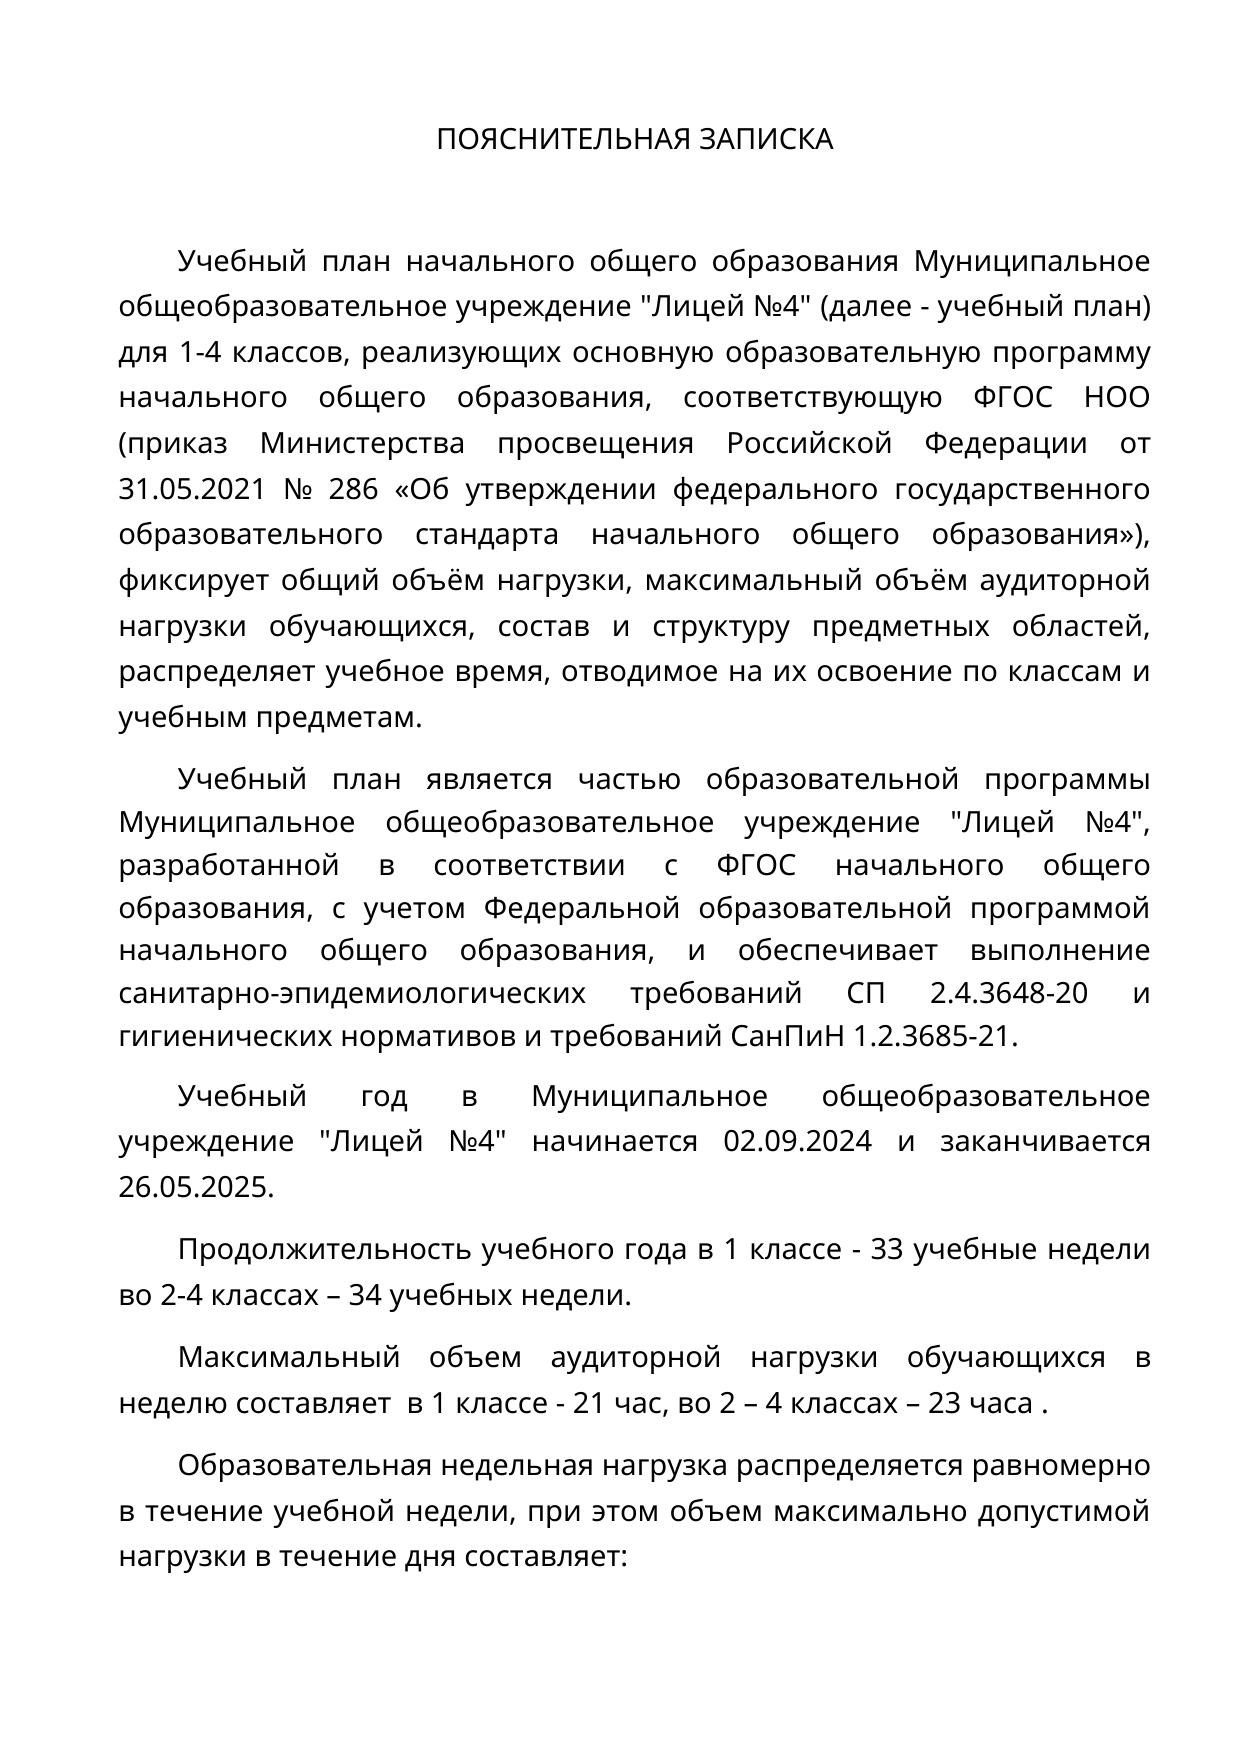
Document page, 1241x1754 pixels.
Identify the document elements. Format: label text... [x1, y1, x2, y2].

text Образовательная недельная нагрузка распределяется равномерно в течение учебной недели, при этом объем максимально допустимой нагрузки в течение дня составляет: [118, 1444, 1152, 1575]
text ПОЯСНИТЕЛЬНАЯ ЗАПИСКА [118, 118, 1152, 158]
text Учебный год в Муниципальное общеобразовательное учреждение "Лицей №4" начинается 02.09.2024 и заканчивается 26.05.2025. [118, 1075, 1152, 1206]
text Учебный план начального общего образования Муниципальное общеобразовательное учреждение "Лицей №4" (далее - учебный план) для 1-4 классов, реализующих основную образовательную программу начального общего образования, соответствующую ФГОС НОО (приказ Министерства просвещения Российской Федерации от 31.05.2021 № 286 «Об утверждении федерального государственного образовательного стандарта начального общего образования»), фиксирует общий объём нагрузки, максимальный объём аудиторной нагрузки обучающихся, состав и структуру предметных областей, распределяет учебное время, отводимое на их освоение по классам и учебным предметам. [118, 240, 1152, 736]
text Учебный план является частью образовательной программы Муниципальное общеобразовательное учреждение "Лицей №4", разработанной в соответствии с ФГОС начального общего образования, с учетом Федеральной образовательной программой начального общего образования, и обеспечивает выполнение санитарно-эпидемиологических требований СП 2.4.3648-20 и гигиенических нормативов и требований СанПиН 1.2.3685-21. [118, 758, 1152, 1055]
text Максимальный объем аудиторной нагрузки обучающихся в неделю составляет в 1 классе - 21 час, во 2 – 4 классах – 23 часа . [118, 1336, 1152, 1422]
text Продолжительность учебного года в 1 классе - 33 учебные недели во 2-4 классах – 34 учебных недели. [118, 1228, 1152, 1314]
